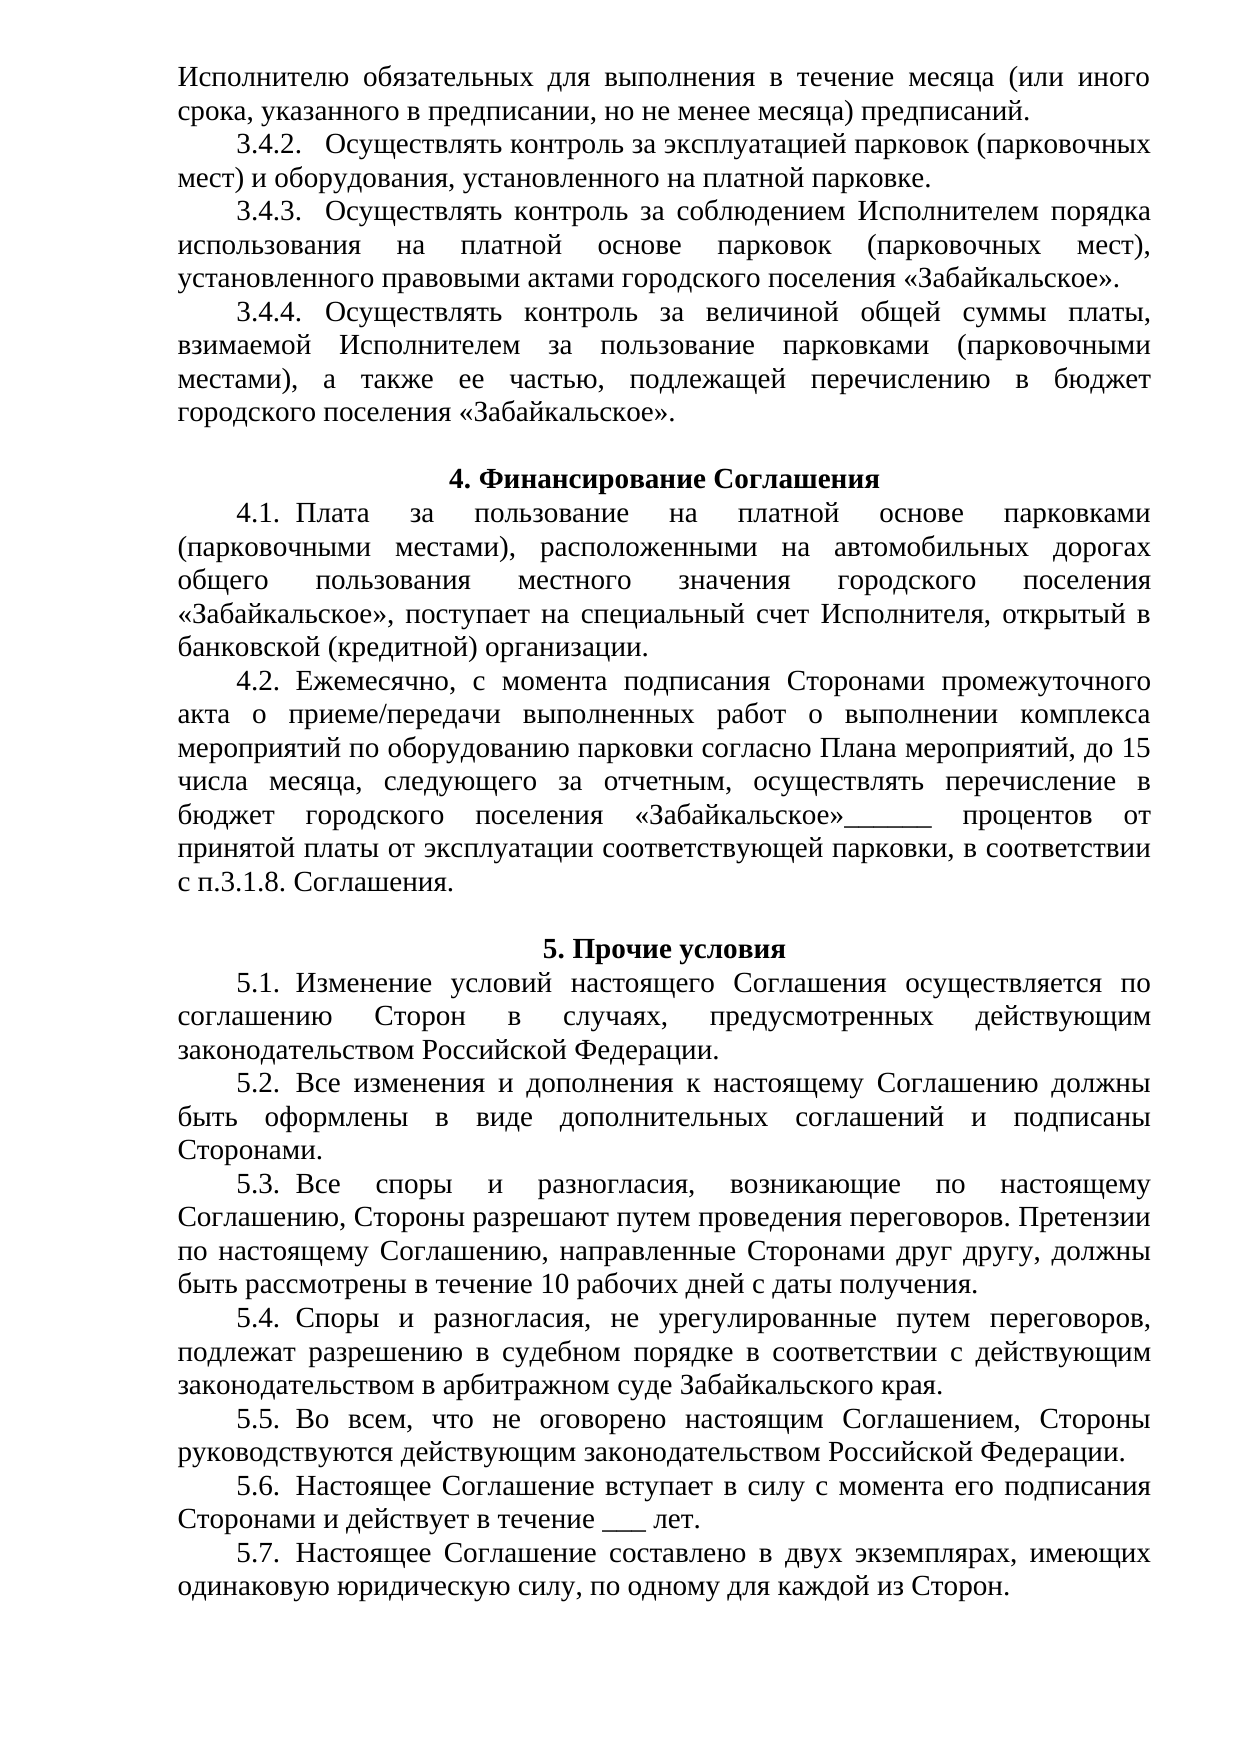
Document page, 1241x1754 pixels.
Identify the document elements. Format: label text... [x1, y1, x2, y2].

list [177, 59, 1152, 126]
list Плата за пользование на платной основе парковками (парковочными местами), расположенными на автомобильных дорогах общего пользования местного значения городского поселения «Забайкальское», поступает на специальный счет Исполнителя, открытый в банковской (кредитной) организации. [177, 495, 1152, 663]
list Настоящее Соглашение составлено в двух экземплярах, имеющих одинаковую юридическую силу, по одному для каждой из Сторон. [177, 1535, 1152, 1602]
list Ежемесячно, с момента подписания Сторонами промежуточного акта о приеме/передачи выполненных работ о выполнении комплекса мероприятий по оборудованию парковки согласно Плана мероприятий, до 15 числа месяца, следующего за отчетным, осуществлять перечисление в бюджет городского поселения «Забайкальское»______ процентов от принятой платы от эксплуатации соответствующей парковки, в соответствии с п.3.1.8. Соглашения. [177, 663, 1152, 898]
list Во всем, что не оговорено настоящим Соглашением, Стороны руководствуются действующим законодательством Российской Федерации. [177, 1401, 1152, 1468]
list Изменение условий настоящего Соглашения осуществляется по соглашению Сторон в случаях, предусмотренных действующим законодательством Российской Федерации. [177, 965, 1152, 1065]
list Осуществлять контроль за величиной общей суммы платы, взимаемой Исполнителем за пользование парковками (парковочными местами), а также ее частью, подлежащей перечислению в бюджет городского поселения «Забайкальское». [177, 294, 1152, 428]
list Прочие условия [177, 931, 1152, 965]
list Все споры и разногласия, возникающие по настоящему Соглашению, Стороны разрешают путем проведения переговоров. Претензии по настоящему Соглашению, направленные Сторонами друг другу, должны быть рассмотрены в течение 10 рабочих дней с даты получения. [177, 1166, 1152, 1300]
list Все изменения и дополнения к настоящему Соглашению должны быть оформлены в виде дополнительных соглашений и подписаны Сторонами. [177, 1065, 1152, 1166]
list Осуществлять контроль за соблюдением Исполнителем порядка использования на платной основе парковок (парковочных мест), установленного правовыми актами городского поселения «Забайкальское». [177, 193, 1152, 294]
list Финансирование Соглашения [177, 462, 1152, 495]
list Осуществлять контроль за эксплуатацией парковок (парковочных мест) и оборудования, установленного на платной парковке. [177, 126, 1152, 193]
list Споры и разногласия, не урегулированные путем переговоров, подлежат разрешению в судебном порядке в соответствии с действующим законодательством в арбитражном суде Забайкальского края. [177, 1300, 1152, 1401]
list Настоящее Соглашение вступает в силу с момента его подписания Сторонами и действует в течение ___ лет. [177, 1468, 1152, 1535]
